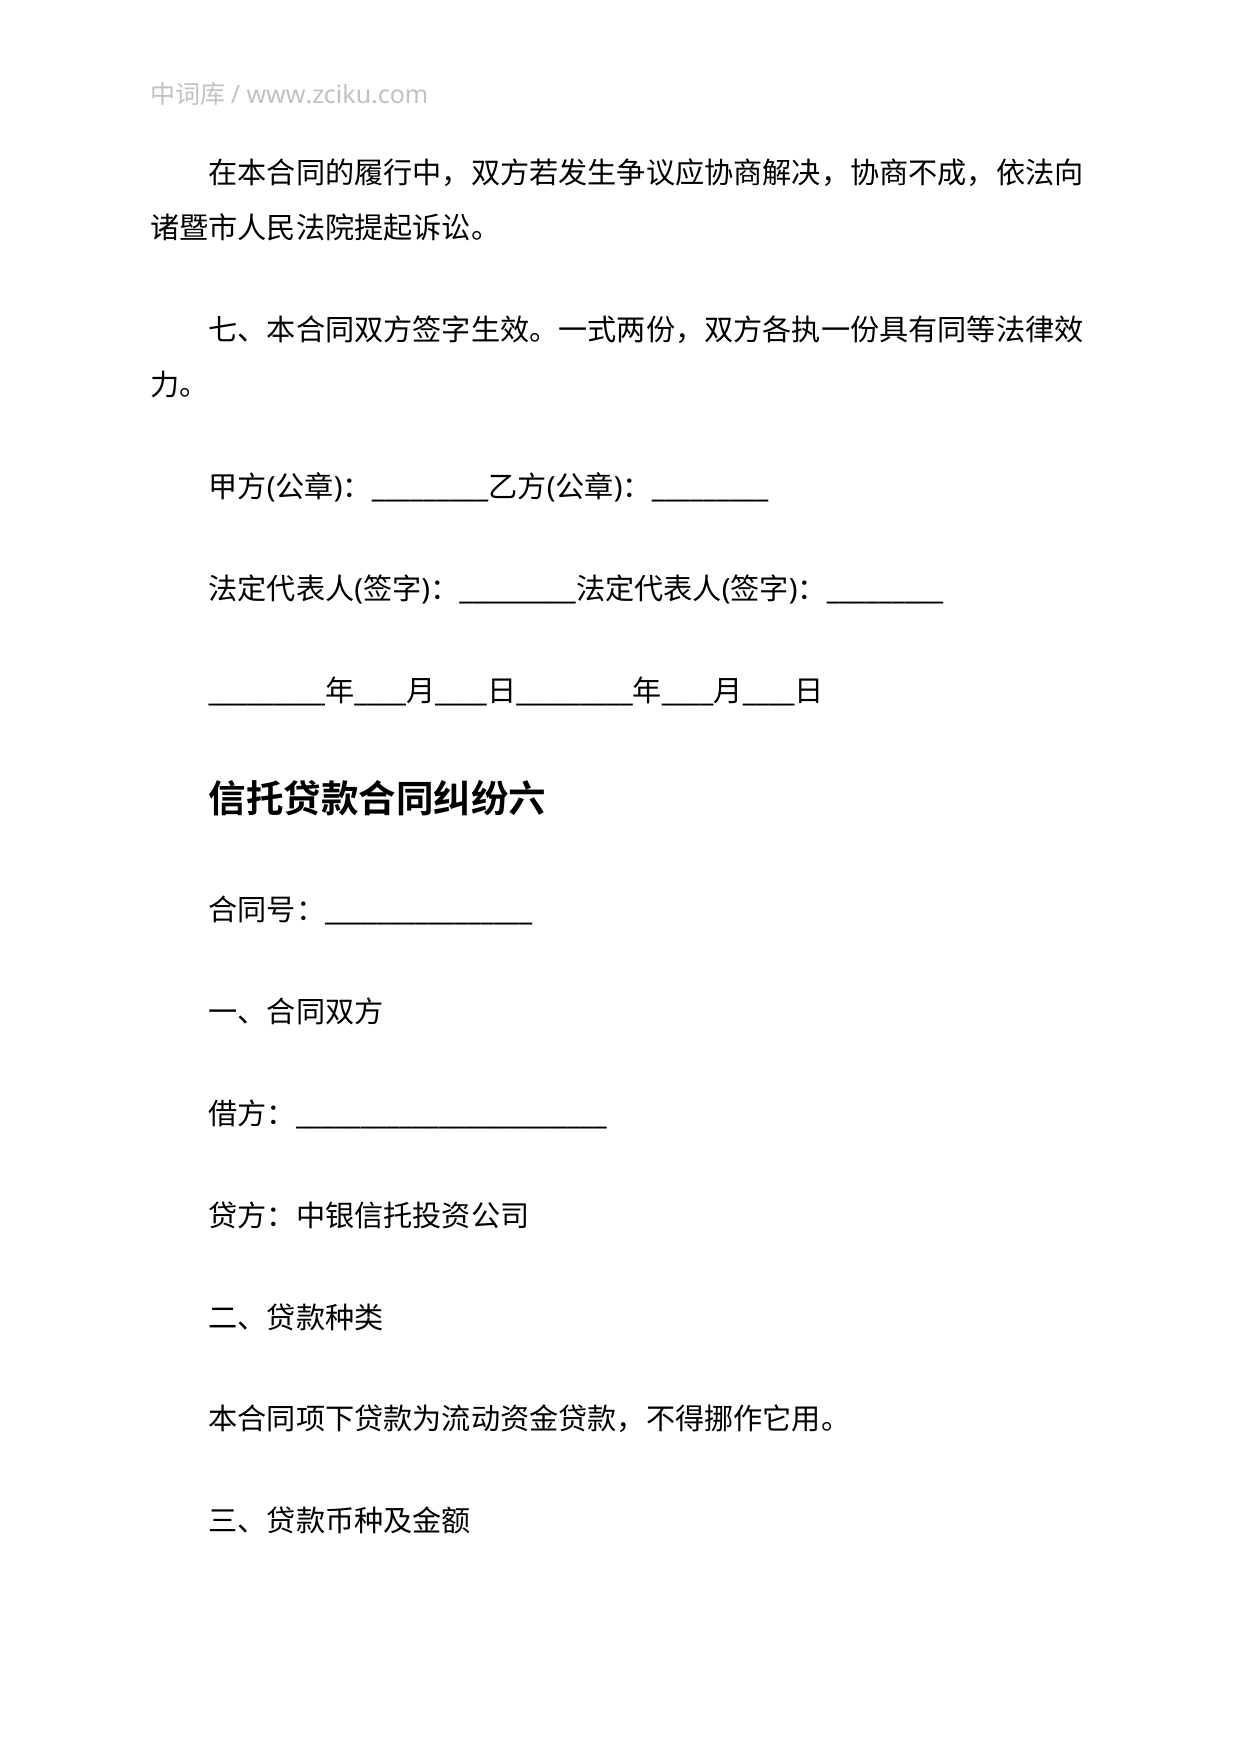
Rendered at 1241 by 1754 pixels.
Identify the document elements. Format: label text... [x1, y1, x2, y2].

text _________年____月____日_________年____月____日 [150, 667, 1090, 710]
text 贷方：中银信托投资公司 [150, 1192, 1090, 1235]
text 本合同项下贷款为流动资金贷款，不得挪作它用。 [150, 1396, 1090, 1438]
text 借方：________________________ [150, 1090, 1090, 1133]
text 法定代表人(签字)：_________法定代表人(签字)：_________ [150, 565, 1090, 608]
text 二、贷款种类 [150, 1294, 1090, 1336]
text 一、合同双方 [150, 989, 1090, 1031]
text 信托贷款合同纠纷六 [150, 769, 1090, 823]
text 三、贷款币种及金额 [150, 1498, 1090, 1540]
text 七、本合同双方签字生效。一式两份，双方各执一份具有同等法律效力。 [150, 307, 1090, 404]
text 在本合同的履行中，双方若发生争议应协商解决，协商不成，依法向诸暨市人民法院提起诉讼。 [150, 150, 1090, 247]
text 甲方(公章)：_________乙方(公章)：_________ [150, 463, 1090, 506]
text 合同号：________________ [150, 887, 1090, 929]
